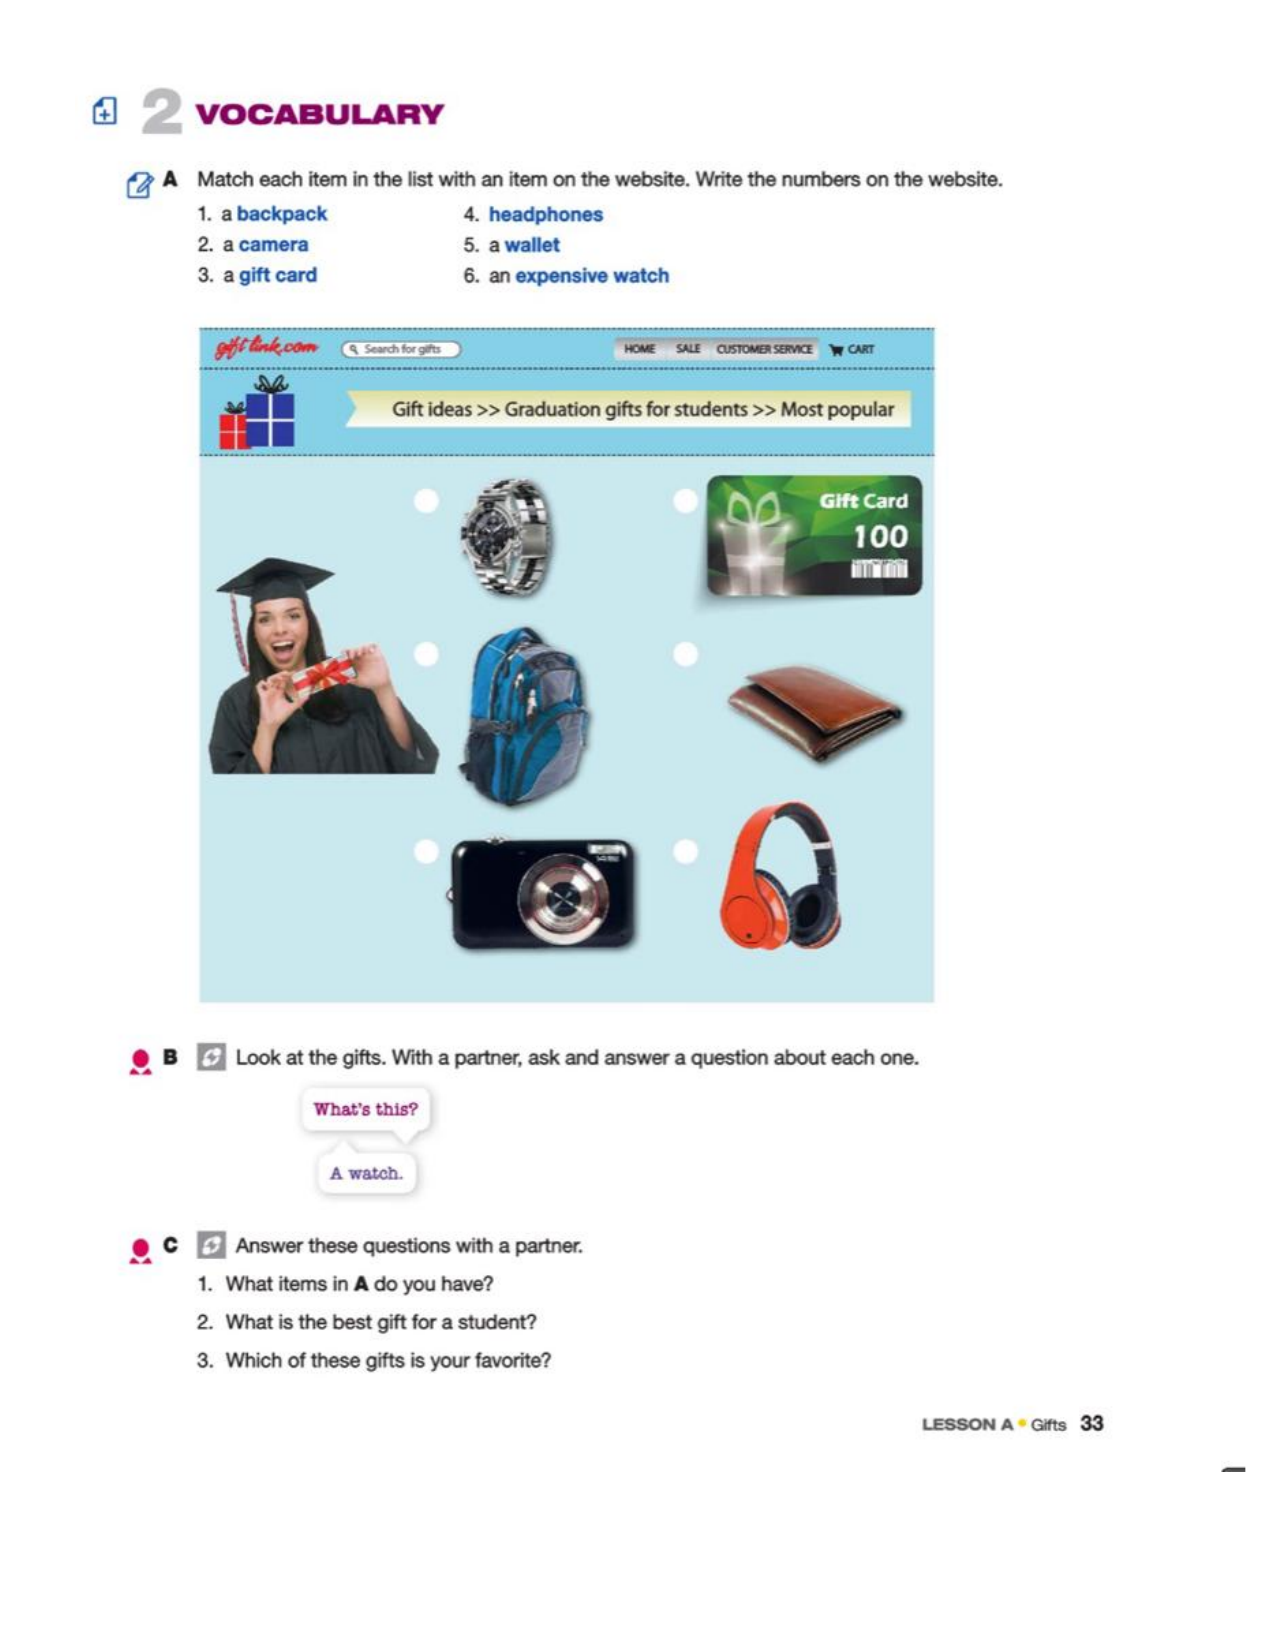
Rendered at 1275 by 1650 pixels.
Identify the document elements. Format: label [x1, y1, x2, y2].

picture [75, 75, 1246, 1472]
